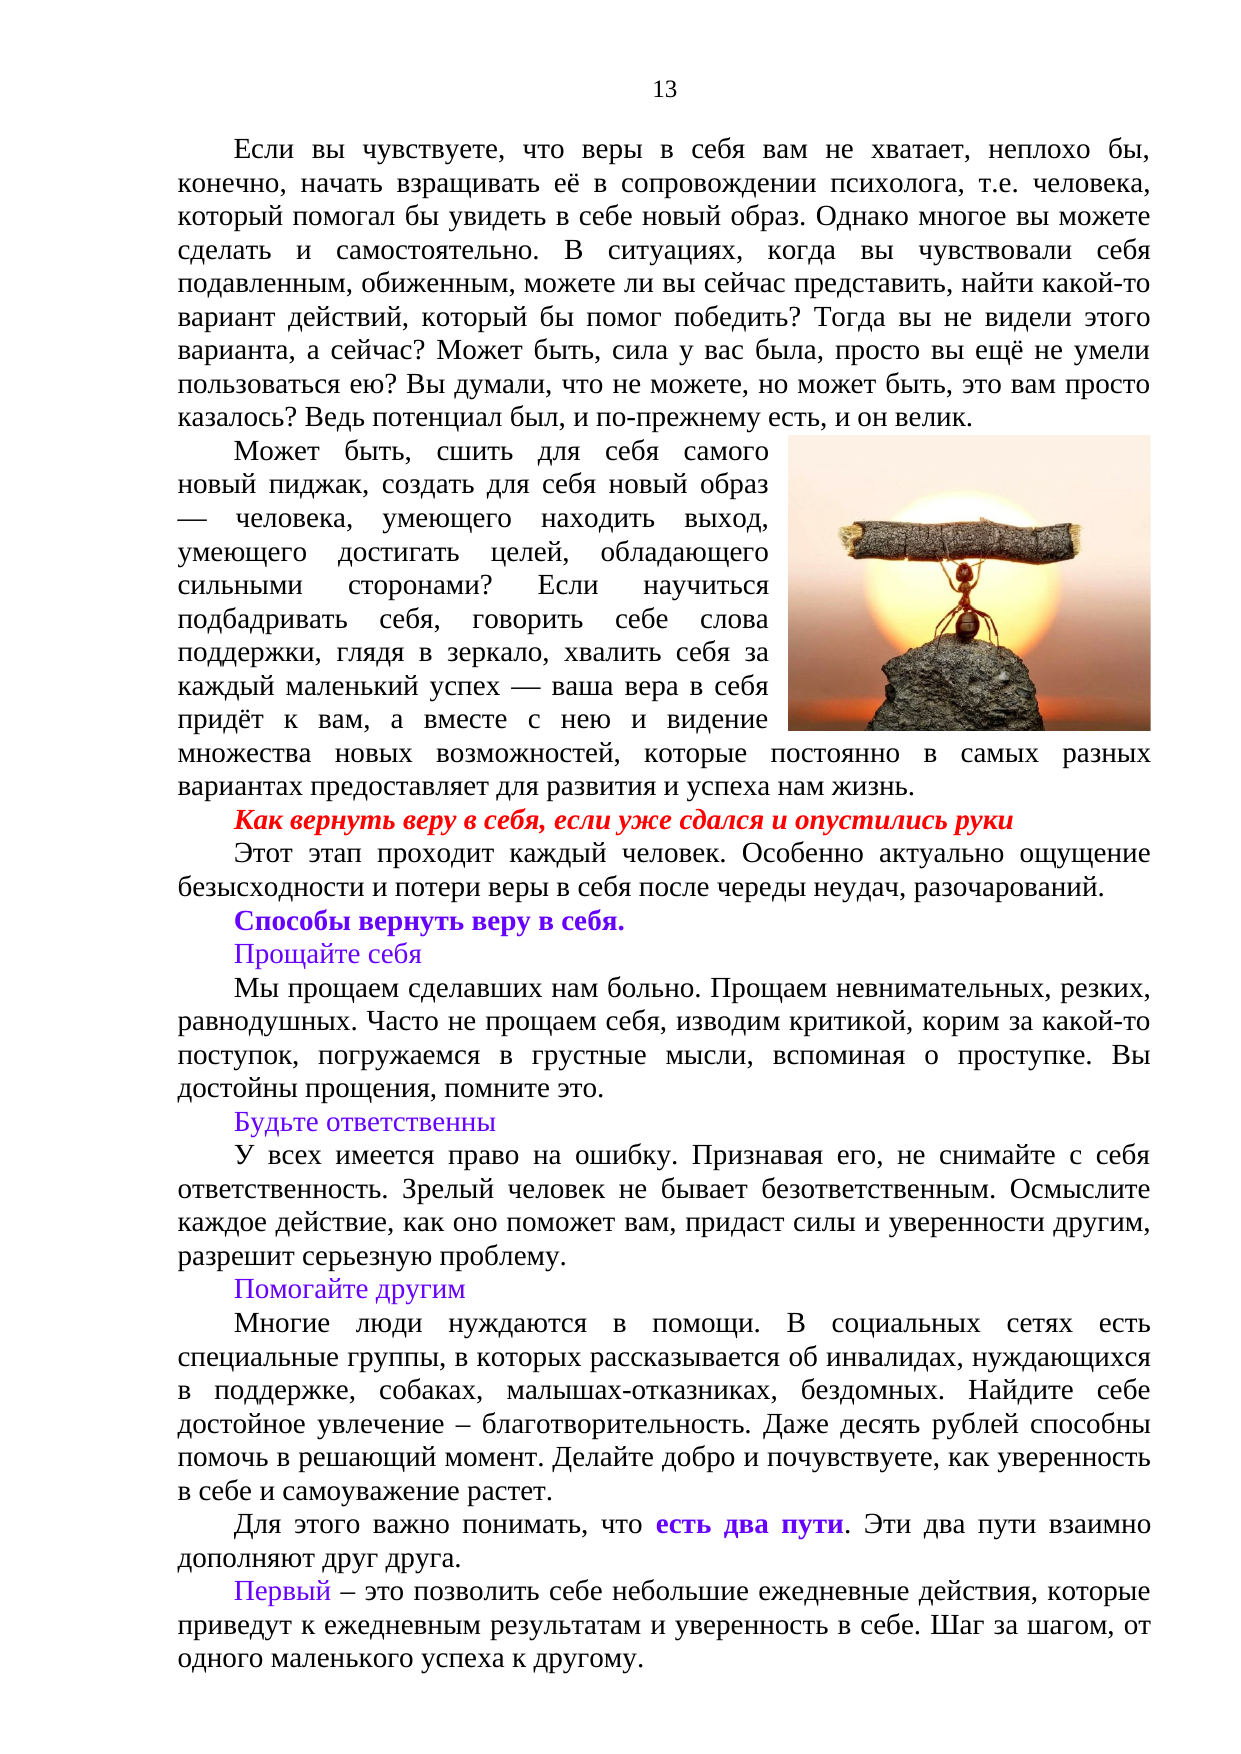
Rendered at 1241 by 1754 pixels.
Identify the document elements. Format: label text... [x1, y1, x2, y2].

text У всех имеется право на ошибку. Признавая его, не снимайте с себя ответственность. Зрелый человек не бывает безответственным. Осмыслите каждое действие, как оно поможет вам, придаст силы и уверенности другим, разрешит серьезную проблему. [177, 1137, 1152, 1272]
text Этот этап проходит каждый человек. Особенно актуально ощущение безысходности и потери веры в себя после череды неудач, разочарований. [177, 836, 1152, 903]
text Мы прощаем сделавших нам больно. Прощаем невнимательных, резких, равнодушных. Часто не прощаем себя, изводим критикой, корим за какой-то поступок, погружаемся в грустные мысли, вспоминая о проступке. Вы достойны прощения, помните это. [177, 970, 1152, 1104]
text Многие люди нуждаются в помощи. В социальных сетях есть специальные группы, в которых рассказывается об инвалидах, нуждающихся в поддержке, собаках, малышах-отказниках, бездомных. Найдите себе достойное увлечение – благотворительность. Даже десять рублей способны помочь в решающий момент. Делайте добро и почувствуете, как уверенность в себе и самоуважение растет. [177, 1305, 1152, 1506]
subtitle Будьте ответственны [177, 1104, 1152, 1137]
text Первый – это позволить себе небольшие ежедневные действия, которые приведут к ежедневным результатам и уверенность в себе. Шаг за шагом, от одного маленького успеха к другому. [177, 1573, 1152, 1674]
text Для этого важно понимать, что есть два пути. Эти два пути взаимно дополняют друг друга. [177, 1506, 1152, 1573]
text Если вы чувствуете, что веры в себя вам не хватает, неплохо бы, конечно, начать взращивать её в сопровождении психолога, т.е. человека, который помогал бы увидеть в себе новый образ. Однако многое вы можете сделать и самостоятельно. В ситуациях, когда вы чувствовали себя подавленным, обиженным, можете ли вы сейчас представить, найти какой-то вариант действий, который бы помог победить? Тогда вы не видели этого варианта, а сейчас? Может быть, сила у вас была, просто вы ещё не умели пользоваться ею? Вы думали, что не можете, но может быть, это вам просто казалось? Ведь потенциал был, и по-прежнему есть, и он велик. [177, 131, 1152, 433]
subtitle Помогайте другим [177, 1272, 1152, 1305]
picture [788, 435, 1152, 729]
text Способы вернуть веру в себя. [177, 903, 1152, 936]
subtitle Прощайте себя [177, 936, 1152, 970]
subtitle Как вернуть веру в себя, если уже сдался и опустились руки [177, 802, 1152, 836]
